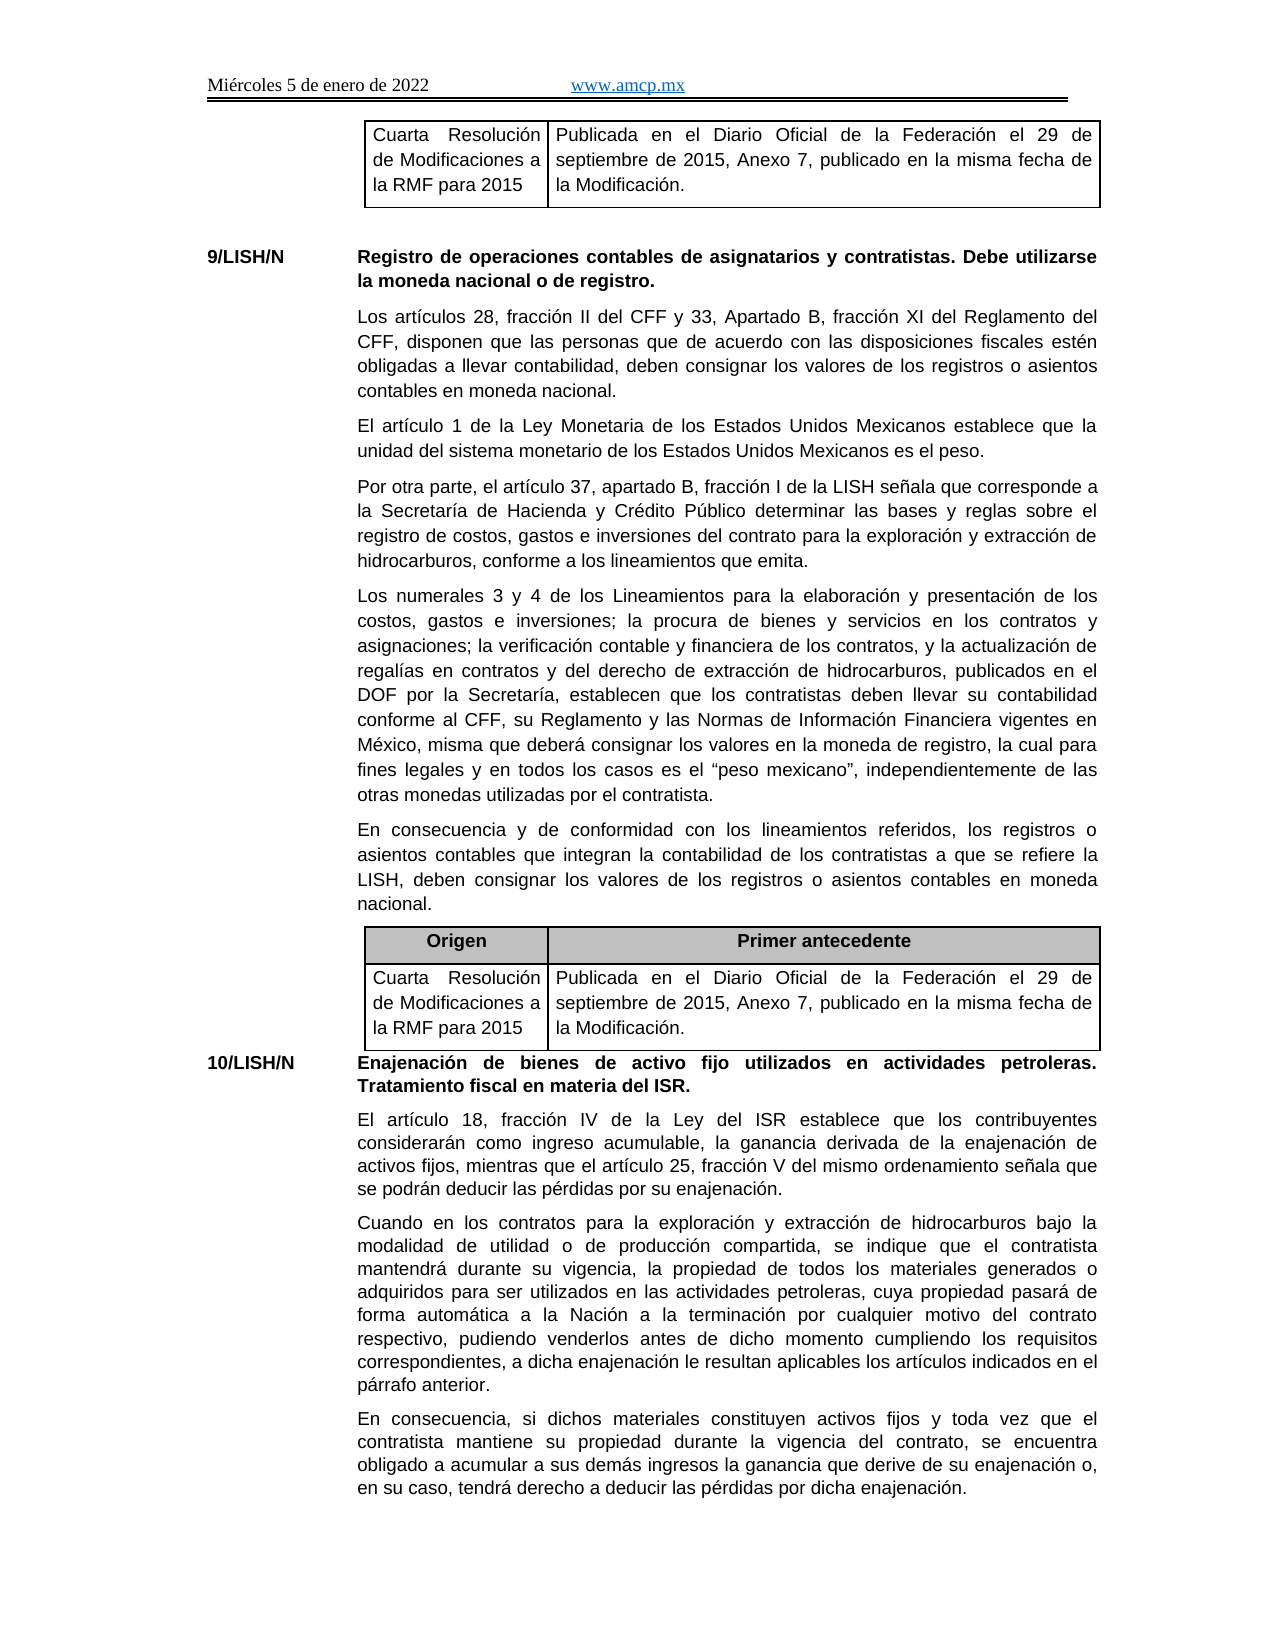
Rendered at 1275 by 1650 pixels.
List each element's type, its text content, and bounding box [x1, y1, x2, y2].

text 10/LISH/N Enajenación de bienes de activo fijo utilizados en actividades petroleras. Tratamiento fiscal en materia del ISR. [207, 1051, 1098, 1097]
text En consecuencia, si dichos materiales constituyen activos fijos y toda vez que el contratista mantiene su propiedad durante la vigencia del contrato, se encuentra obligado a acumular a sus demás ingresos la ganancia que derive de su enajenación o, en su caso, tendrá derecho a deducir las pérdidas por dicha enajenación. [207, 1406, 1098, 1499]
text El artículo 1 de la Ley Monetaria de los Estados Unidos Mexicanos establece que la unidad del sistema monetario de los Estados Unidos Mexicanos es el peso. [207, 413, 1098, 463]
table_header Primer antecedente [549, 928, 1099, 963]
text Los artículos 28, fracción II del CFF y 33, Apartado B, fracción XI del Reglamento del CFF, disponen que las personas que de acuerdo con las disposiciones fiscales estén obligadas a llevar contabilidad, deben consignar los valores de los registros o asientos contables en moneda nacional. [207, 303, 1098, 403]
text Por otra parte, el artículo 37, apartado B, fracción I de la LISH señala que corresponde a la Secretaría de Hacienda y Crédito Público determinar las bases y reglas sobre el registro de costos, gastos e inversiones del contrato para la exploración y extracción de hidrocarburos, conforme a los lineamientos que emita. [207, 473, 1098, 572]
text En consecuencia y de conformidad con los lineamientos referidos, los registros o asientos contables que integran la contabilidad de los contratistas a que se refiere la LISH, deben consignar los valores de los registros o asientos contables en moneda nacional. [207, 817, 1098, 916]
text Cuando en los contratos para la exploración y extracción de hidrocarburos bajo la modalidad de utilidad o de producción compartida, se indique que el contratista mantendrá durante su vigencia, la propiedad de todos los materiales generados o adquiridos para ser utilizados en las actividades petroleras, cuya propiedad pasará de forma automática a la Nación a la terminación por cualquier motivo del contrato respectivo, pudiendo venderlos antes de dicho momento cumpliendo los requisitos correspondientes, a dicha enajenación le resultan aplicables los artículos indicados en el párrafo anterior. [207, 1211, 1098, 1396]
table_cell Cuarta Resolución de Modificaciones a la RMF para 2015 [366, 122, 547, 206]
table_cell Cuarta Resolución de Modificaciones a la RMF para 2015 [366, 965, 547, 1049]
table_cell Publicada en el Diario Oficial de la Federación el 29 de septiembre de 2015, Anexo 7, publicado en la misma fecha de la Modificación. [549, 965, 1099, 1049]
text Los numerales 3 y 4 de los Lineamientos para la elaboración y presentación de los costos, gastos e inversiones; la procura de bienes y servicios en los contratos y asignaciones; la verificación contable y financiera de los contratos, y la actualización de regalías en contratos y del derecho de extracción de hidrocarburos, publicados en el DOF por la Secretaría, establecen que los contratistas deben llevar su contabilidad conforme al CFF, su Reglamento y las Normas de Información Financiera vigentes en México, misma que deberá consignar los valores en la moneda de registro, la cual para fines legales y en todos los casos es el “peso mexicano”, independientemente de las otras monedas utilizadas por el contratista. [207, 583, 1098, 806]
table_header Origen [366, 928, 547, 963]
table_cell Publicada en el Diario Oficial de la Federación el 29 de septiembre de 2015, Anexo 7, publicado en la misma fecha de la Modificación. [549, 122, 1099, 206]
text El artículo 18, fracción IV de la Ley del ISR establece que los contribuyentes considerarán como ingreso acumulable, la ganancia derivada de la enajenación de activos fijos, mientras que el artículo 25, fracción V del mismo ordenamiento señala que se podrán deducir las pérdidas por su enajenación. [207, 1108, 1098, 1200]
text 9/LISH/N Registro de operaciones contables de asignatarios y contratistas. Debe utilizarse la moneda nacional o de registro. [207, 243, 1098, 293]
